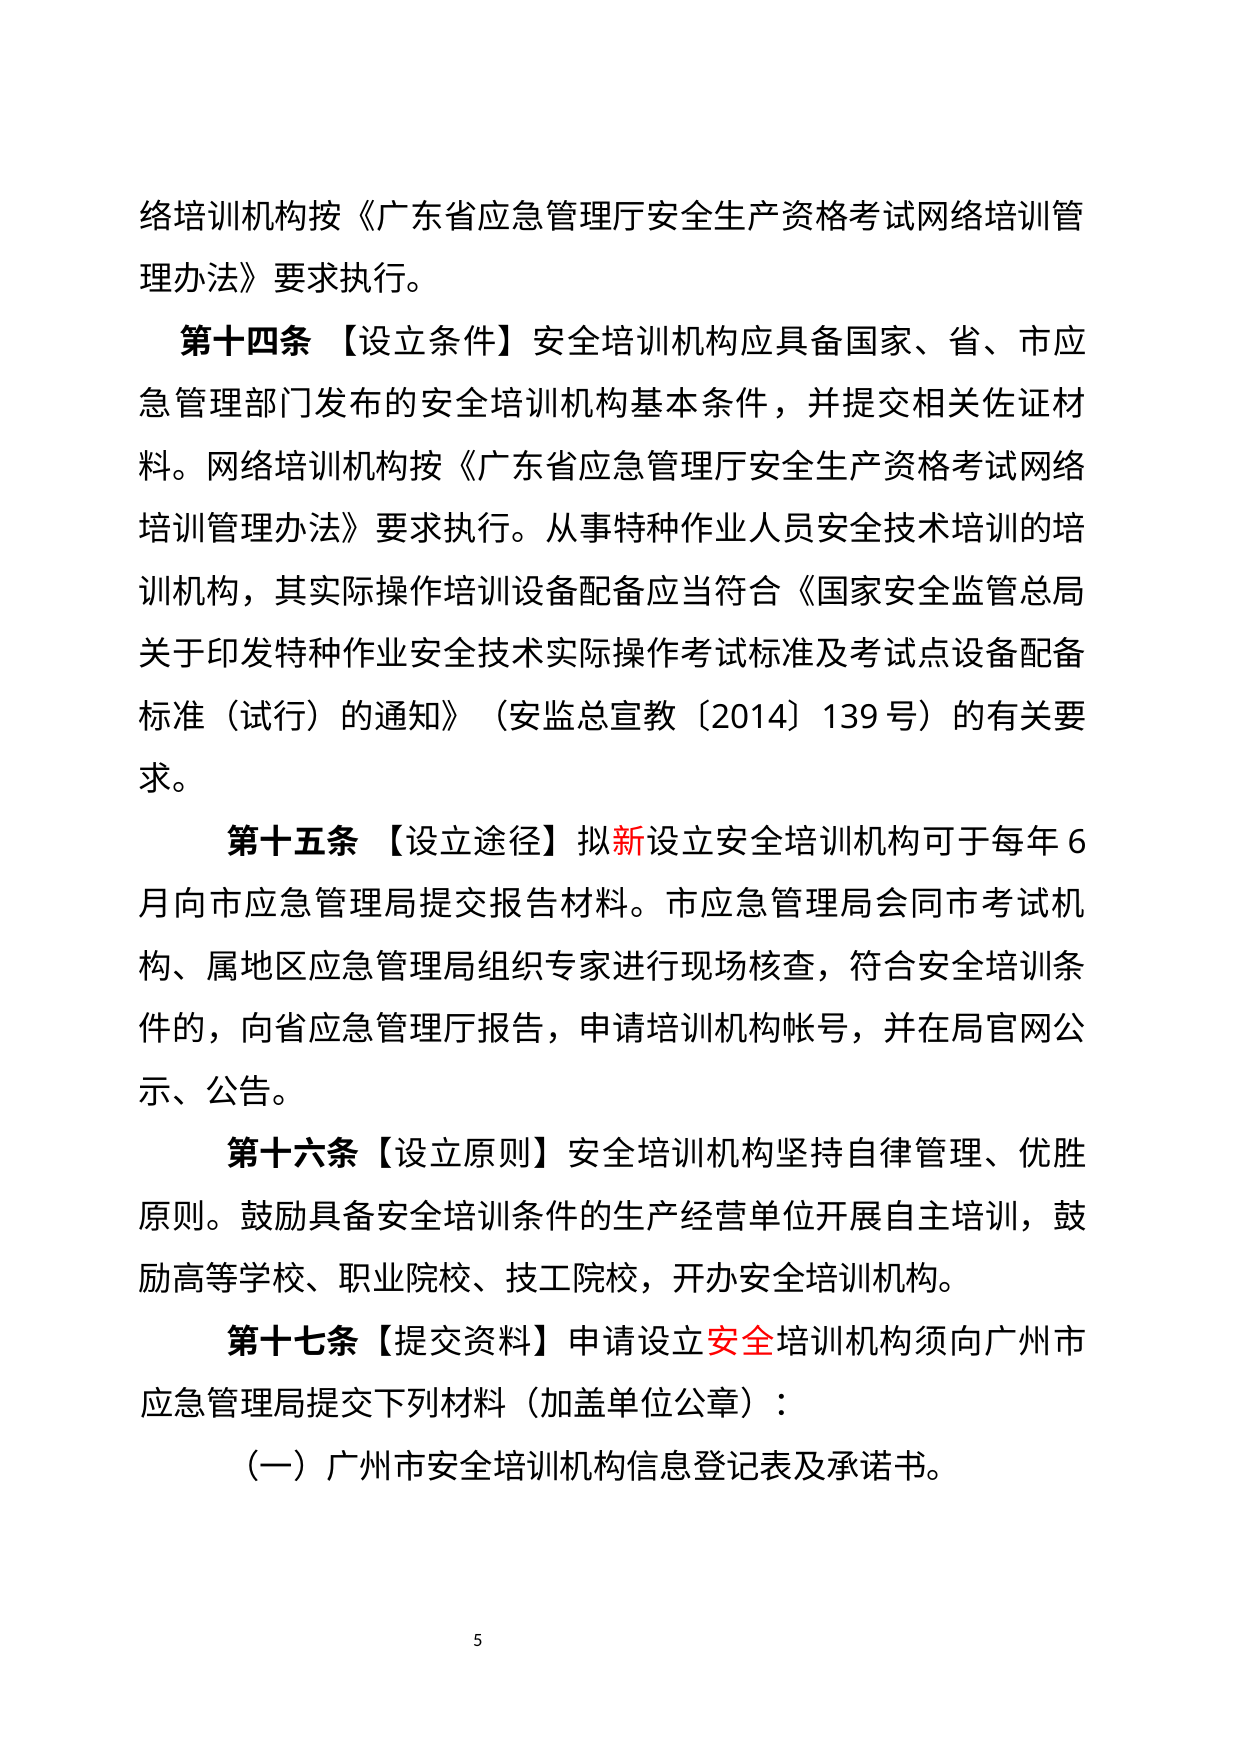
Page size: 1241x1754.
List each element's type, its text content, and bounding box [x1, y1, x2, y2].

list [139, 178, 1087, 303]
list 【设立条件】安全培训机构应具备国家、省、市应急管理部门发布的安全培训机构基本条件，并提交相关佐证材料。网络培训机构按《广东省应急管理厅安全生产资格考试网络培训管理办法》要求执行。从事特种作业人员安全技术培训的培训机构，其实际操作培训设备配备应当符合《国家安全监管总局关于印发特种作业安全技术实际操作考试标准及考试点设备配备标准（试行）的通知》（安监总宣教〔2014〕139号）的有关要求。 [139, 303, 1087, 803]
text （一）广州市安全培训机构信息登记表及承诺书。 [159, 1428, 1087, 1491]
list 【设立原则】安全培训机构坚持自律管理、优胜原则。鼓励具备安全培训条件的生产经营单位开展自主培训，鼓励高等学校、职业院校、技工院校，开办安全培训机构。 [139, 1116, 1087, 1303]
list 【设立途径】拟新设立安全培训机构可于每年6月向市应急管理局提交报告材料。市应急管理局会同市考试机构、属地区应急管理局组织专家进行现场核查，符合安全培训条件的，向省应急管理厅报告，申请培训机构帐号，并在局官网公示、公告。 [139, 803, 1087, 1116]
list 【提交资料】申请设立安全培训机构须向广州市应急管理局提交下列材料（加盖单位公章）： [140, 1303, 1087, 1428]
